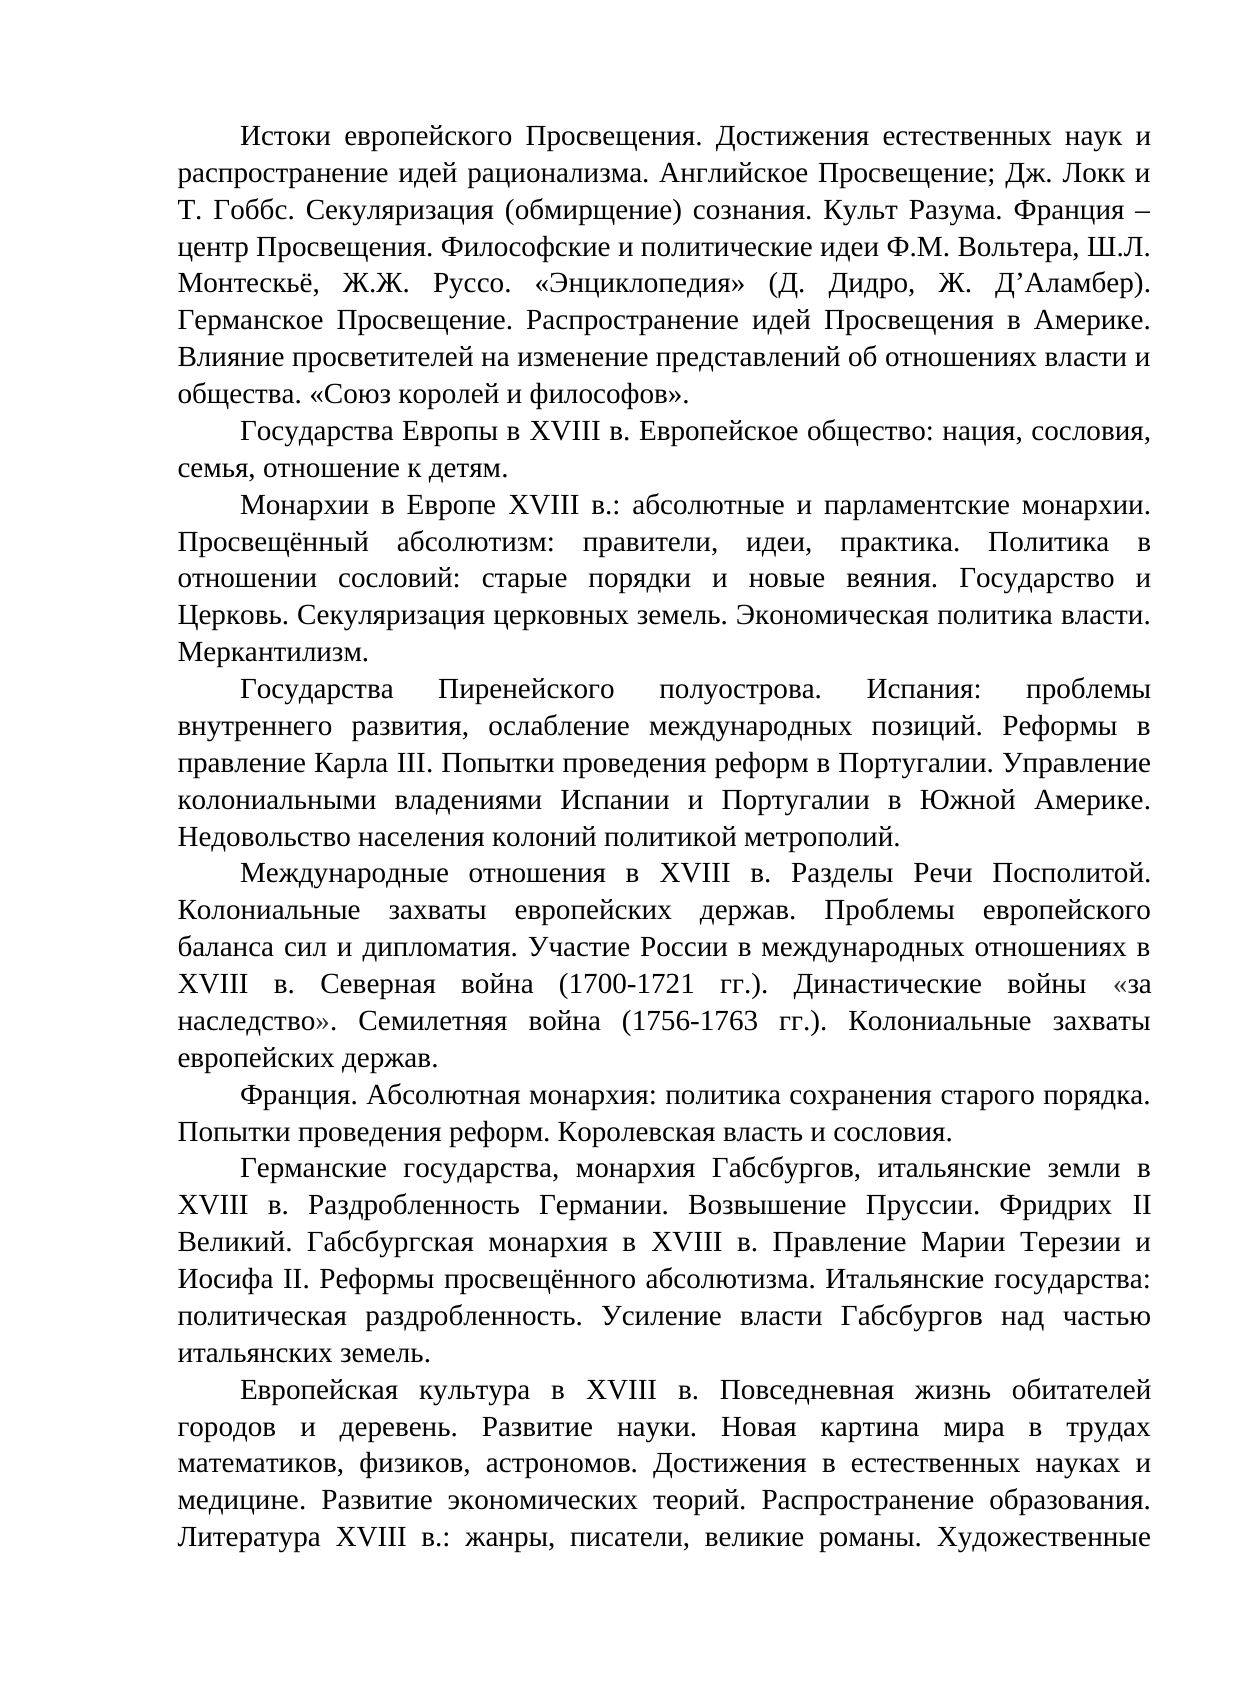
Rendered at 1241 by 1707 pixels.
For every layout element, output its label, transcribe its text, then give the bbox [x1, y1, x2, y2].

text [177, 1372, 1152, 1553]
text Монархии в Европе XVIII в.: абсолютные и парламентские монархии. Просвещённый абсолютизм: правители, идеи, практика. Политика в отношении сословий: старые порядки и новые веяния. Государство и Церковь. Секуляризация церковных земель. Экономическая политика власти. Меркантилизм. [177, 487, 1152, 668]
text Международные отношения в XVIII в. Разделы Речи Посполитой. Колониальные захваты европейских держав. Проблемы европейского баланса сил и дипломатия. Участие России в международных отношениях в XVIII в. Северная война (1700-1721 гг.). Династические войны «за наследство». Семилетняя война (1756-1763 гг.). Колониальные захваты европейских держав. [177, 856, 1152, 1073]
text Истоки европейского Просвещения. Достижения естественных наук и распространение идей рационализма. Английское Просвещение; Дж. Локк и Т. Гоббс. Секуляризация (обмирщение) сознания. Культ Разума. Франция ‒ центр Просвещения. Философские и политические идеи Ф.М. Вольтера, Ш.Л. Монтескьё, Ж.Ж. Руссо. «Энциклопедия» (Д. Дидро, Ж. Д’Аламбер). Германское Просвещение. Распространение идей Просвещения в Америке. Влияние просветителей на изменение представлений об отношениях власти и общества. «Союз королей и философов». [177, 118, 1152, 410]
text Франция. Абсолютная монархия: политика сохранения старого порядка. Попытки проведения реформ. Королевская власть и сословия. [177, 1077, 1152, 1147]
text Государства Европы в XVIII в. Европейское общество: нация, сословия, семья, отношение к детям. [177, 413, 1152, 483]
text Государства Пиренейского полуострова. Испания: проблемы внутреннего развития, ослабление международных позиций. Реформы в правление Карла III. Попытки проведения реформ в Португалии. Управление колониальными владениями Испании и Португалии в Южной Америке. Недовольство населения колоний политикой метрополий. [177, 671, 1152, 852]
text Германские государства, монархия Габсбургов, итальянские земли в XVIII в. Раздробленность Германии. Возвышение Пруссии. Фридрих II Великий. Габсбургская монархия в XVIII в. Правление Марии Терезии и Иосифа II. Реформы просвещённого абсолютизма. Итальянские государства: политическая раздробленность. Усиление власти Габсбургов над частью итальянских земель. [177, 1151, 1152, 1368]
